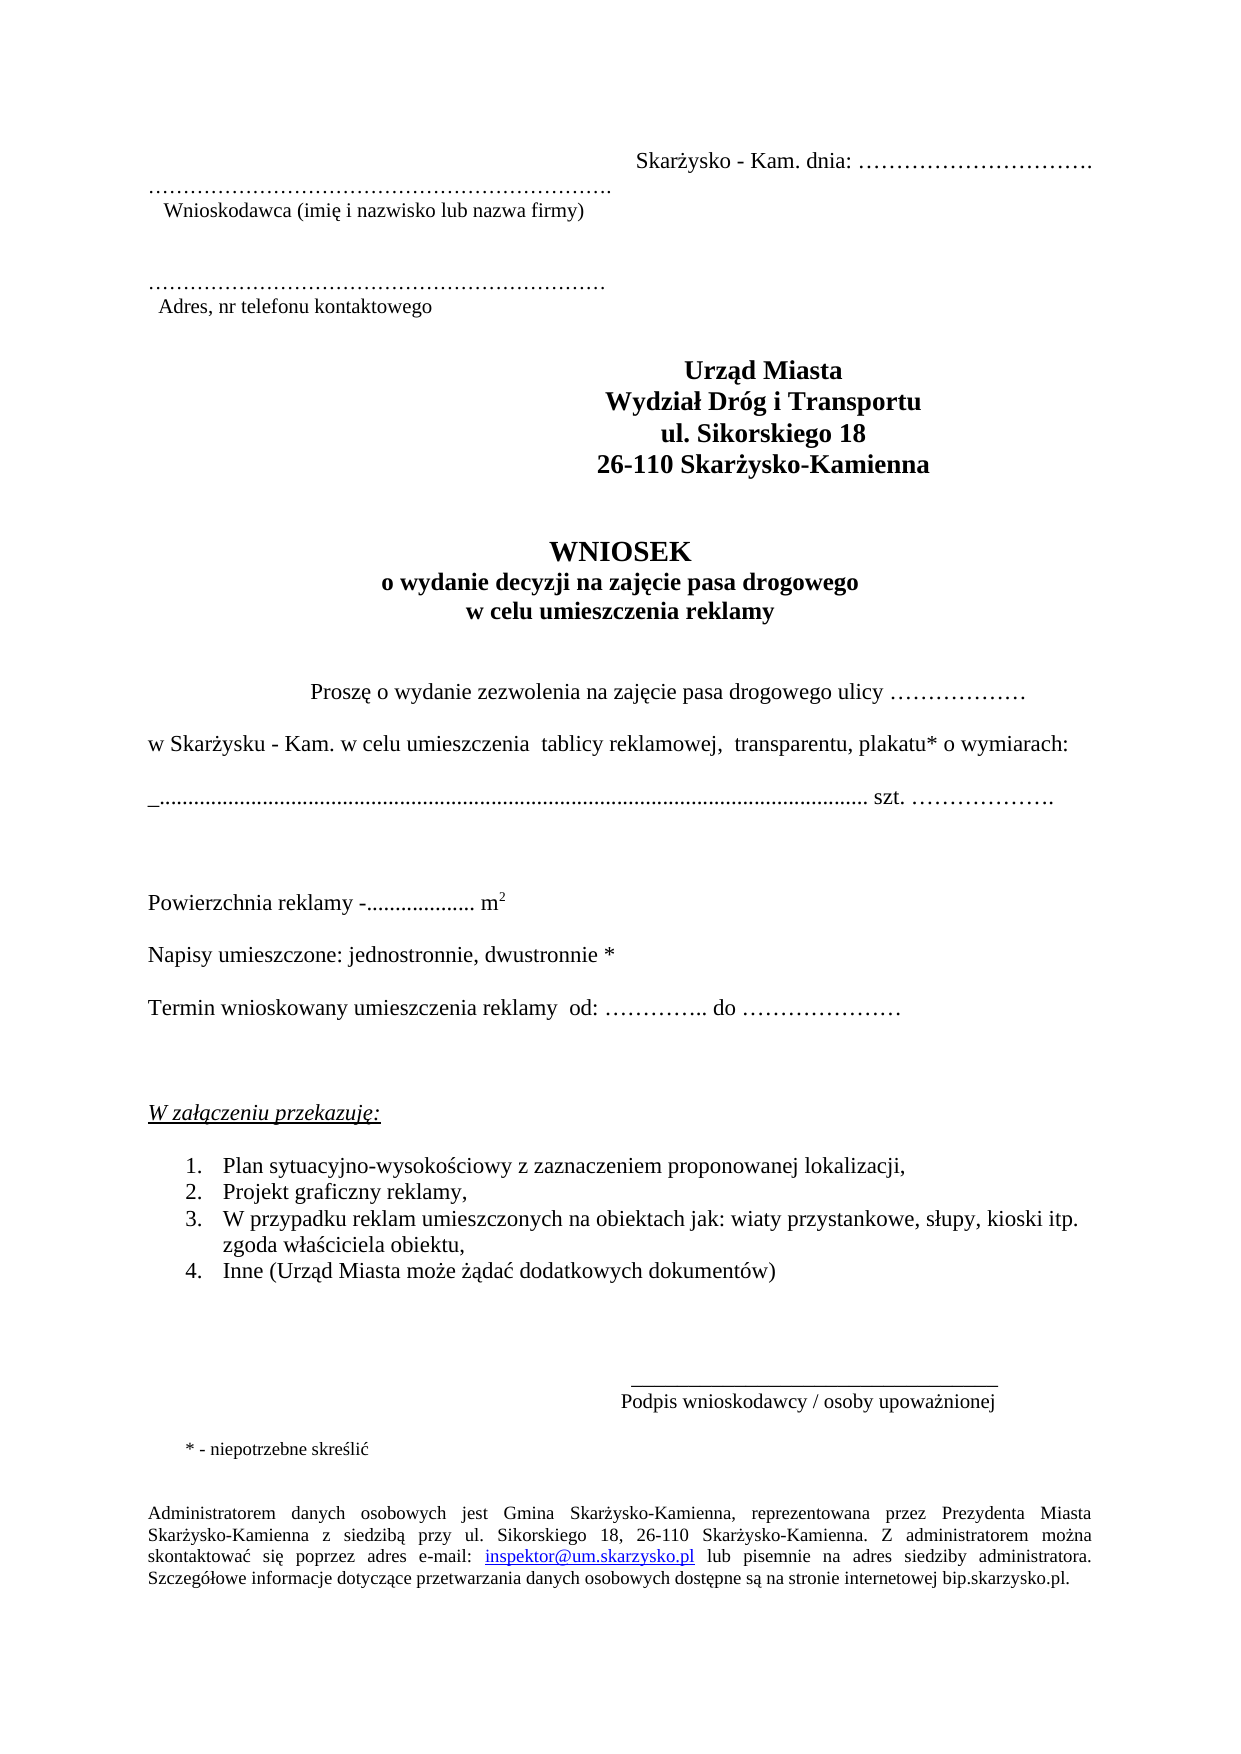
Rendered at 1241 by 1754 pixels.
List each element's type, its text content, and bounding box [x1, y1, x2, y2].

text Napisy umieszczone: jednostronnie, dwustronnie * [148, 941, 1093, 968]
text Adres, nr telefonu kontaktowego [148, 294, 1093, 318]
list Inne (Urząd Miasta może żądać dodatkowych dokumentów) [185, 1257, 1093, 1284]
text ………………………………………………………… [148, 270, 1093, 294]
text * - niepotrzebne skreślić [185, 1437, 1093, 1459]
text W załączeniu przekazuję: [148, 1099, 1093, 1126]
list Plan sytuacyjno-wysokościowy z zaznaczeniem proponowanej lokalizacji, [185, 1152, 1093, 1178]
text Administratorem danych osobowych jest Gmina Skarżysko-Kamienna, reprezentowana przez Prezydenta Miasta Skarżysko-Kamienna z siedzibą przy ul. Sikorskiego 18, 26-110 Skarżysko-Kamienna. Z administratorem można skontaktować się poprzez adres e-mail: inspektor@um.skarzysko.pl lub pisemnie na adres siedziby administratora. Szczegółowe informacje dotyczące przetwarzania danych osobowych dostępne są na stronie internetowej bip.skarzysko.pl. [148, 1502, 1093, 1588]
text _............................................................................................................................ szt. ………………. [148, 783, 1093, 809]
text Podpis wnioskodawcy / osoby upoważnionej [185, 1389, 1093, 1413]
text o wydanie decyzji na zajęcie pasa drogowego [148, 567, 1093, 596]
text Termin wnioskowany umieszczenia reklamy od: ………….. do ………………… [148, 994, 1093, 1020]
text Proszę o wydanie zezwolenia na zajęcie pasa drogowego ulicy ……………… w Skarżysku - Kam. w celu umieszczenia tablicy reklamowej, transparentu, plakatu* o wymiarach: [148, 678, 1093, 757]
text ________________________________ [185, 1363, 1093, 1389]
text Powierzchnia reklamy -................... m2 [148, 888, 1093, 915]
text w celu umieszczenia reklamy [148, 596, 1093, 625]
list Projekt graficzny reklamy, [185, 1178, 1093, 1205]
text Skarżysko - Kam. dnia: …………………………. [148, 148, 1093, 174]
text …………………………………………………………. [148, 174, 1093, 198]
list W przypadku reklam umieszczonych na obiektach jak: wiaty przystankowe, słupy, kioski itp. zgoda właściciela obiektu, [185, 1205, 1093, 1257]
text WNIOSEK [148, 534, 1093, 567]
text Wnioskodawca (imię i nazwisko lub nazwa firmy) [148, 198, 1093, 222]
